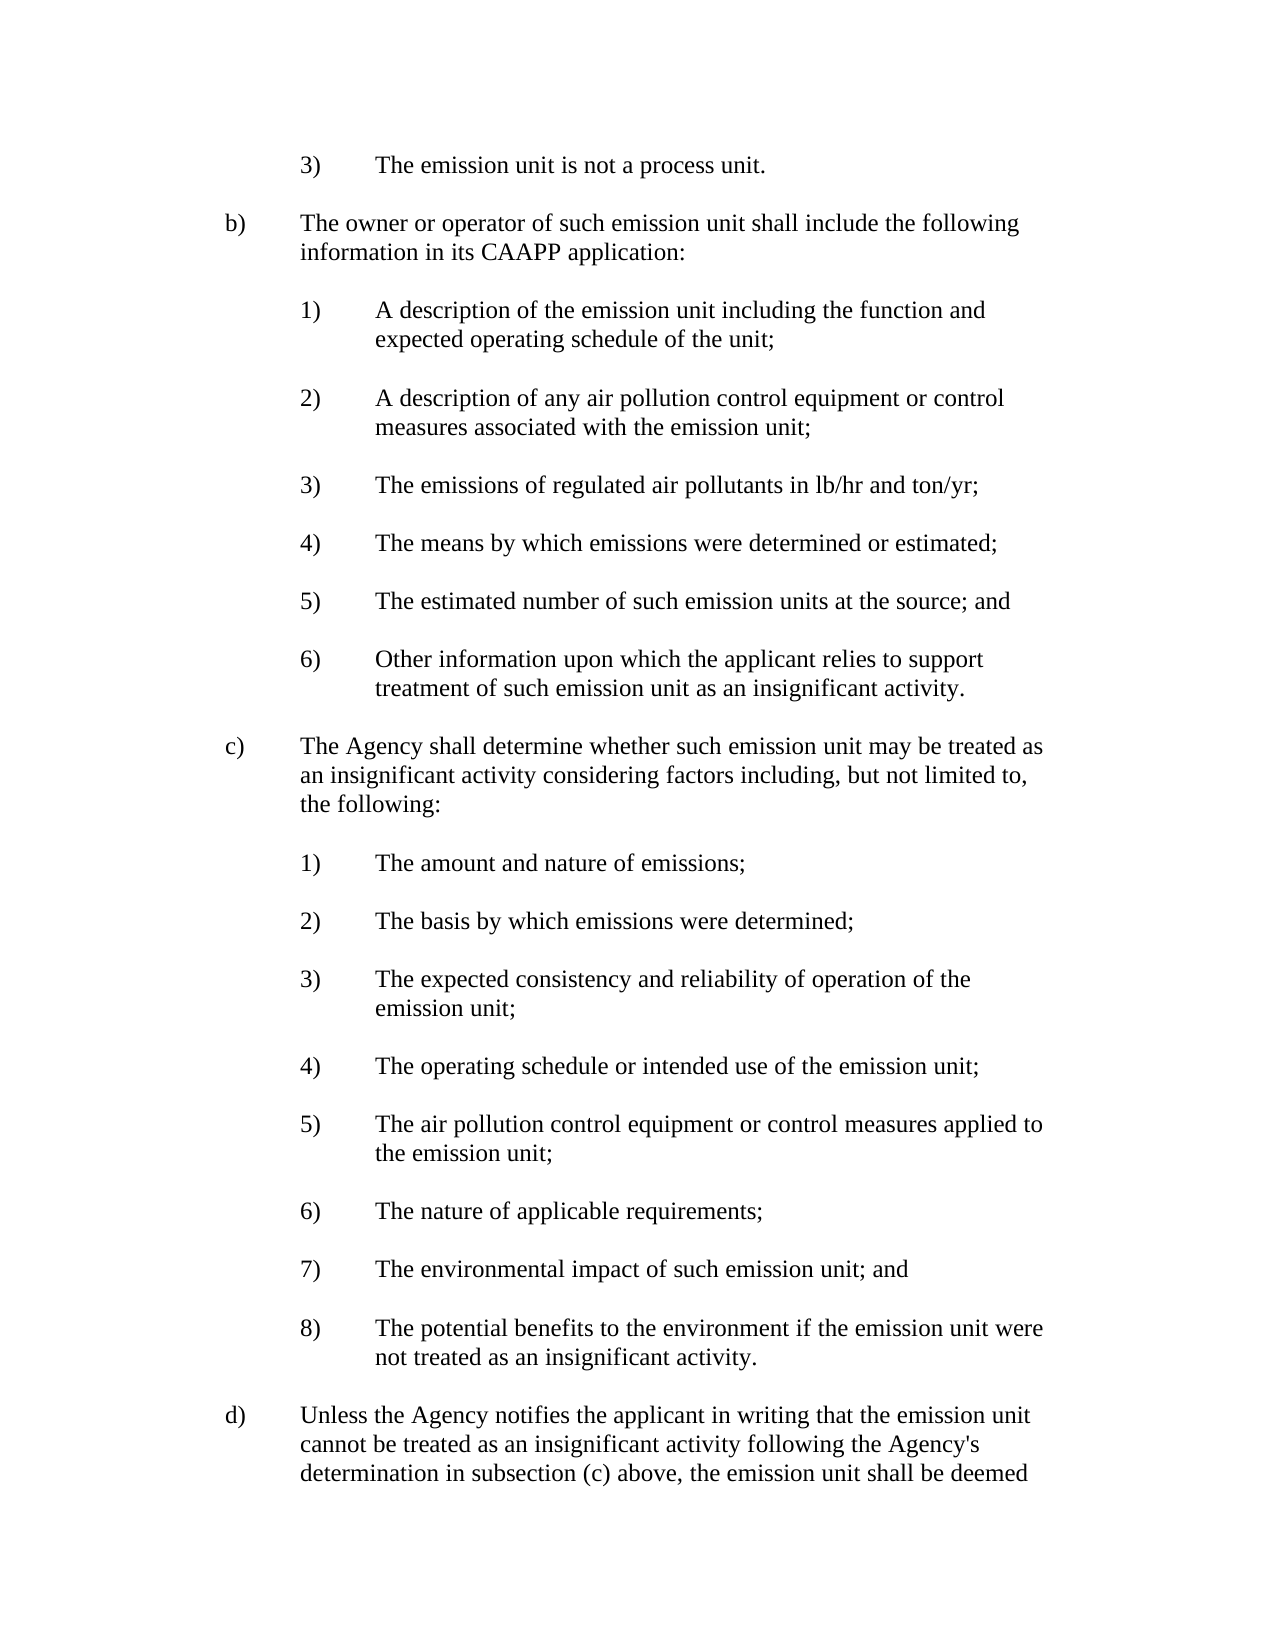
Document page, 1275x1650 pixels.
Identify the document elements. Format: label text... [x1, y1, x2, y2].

text c) The Agency shall determine whether such emission unit may be treated as an insignificant activity considering factors including, but not limited to, the following: [225, 731, 1050, 818]
text 1) The amount and nature of emissions; [300, 847, 1050, 877]
text 3) The expected consistency and reliability of operation of the emission unit; [300, 964, 1050, 1022]
text 6) The nature of applicable requirements; [300, 1196, 1050, 1225]
text 3) The emission unit is not a process unit. [300, 150, 1050, 179]
text 6) Other information upon which the applicant relies to support treatment of such emission unit as an insignificant activity. [300, 644, 1050, 702]
text b) The owner or operator of such emission unit shall include the following information in its CAAPP application: [225, 208, 1050, 266]
text 2) The basis by which emissions were determined; [300, 906, 1050, 935]
text 8) The potential benefits to the environment if the emission unit were not treated as an insignificant activity. [300, 1312, 1050, 1371]
text 4) The operating schedule or intended use of the emission unit; [300, 1051, 1050, 1080]
text 1) A description of the emission unit including the function and expected operating schedule of the unit; [300, 295, 1050, 353]
text 2) A description of any air pollution control equipment or control measures associated with the emission unit; [300, 382, 1050, 441]
text 5) The air pollution control equipment or control measures applied to the emission unit; [300, 1109, 1050, 1167]
text 4) The means by which emissions were determined or estimated; [300, 528, 1050, 557]
text 5) The estimated number of such emission units at the source; and [300, 586, 1050, 615]
text 7) The environmental impact of such emission unit; and [300, 1254, 1050, 1283]
text 3) The emissions of regulated air pollutants in lb/hr and ton/yr; [300, 470, 1050, 499]
